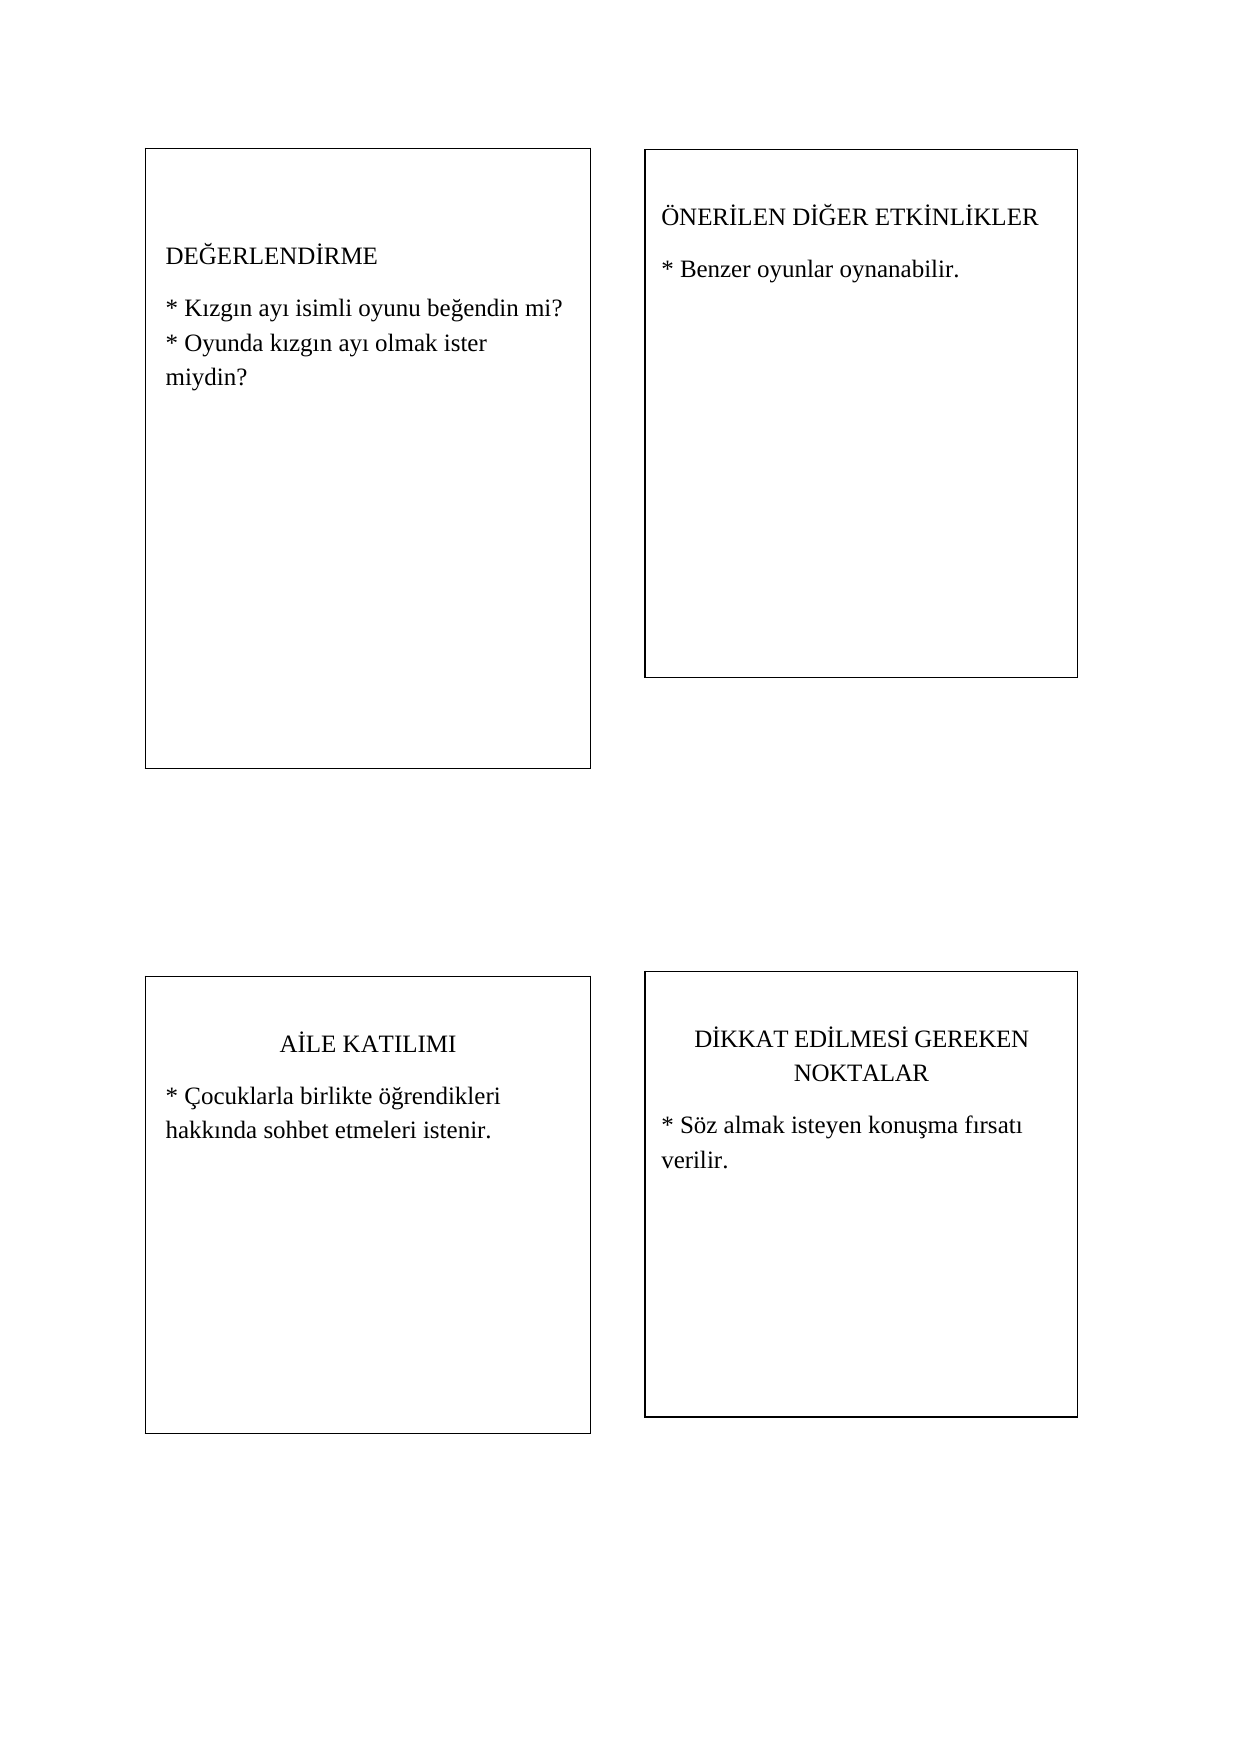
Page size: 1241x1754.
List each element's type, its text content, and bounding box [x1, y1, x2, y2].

table_cell DEĞERLENDİRME * Kızgın ayı isimli oyunu beğendin mi? * Oyunda kızgın ayı olmak ister miydin? [146, 149, 590, 768]
table_header AİLE KATILIMI * Çocuklarla birlikte öğrendikleri hakkında sohbet etmeleri istenir. [146, 977, 590, 1433]
table_header ÖNERİLEN DİĞER ETKİNLİKLER * Benzer oyunlar oynanabilir. [646, 150, 1077, 677]
table_header DİKKAT EDİLMESİ GEREKEN NOKTALAR * Söz almak isteyen konuşma fırsatı verilir. [646, 972, 1077, 1416]
